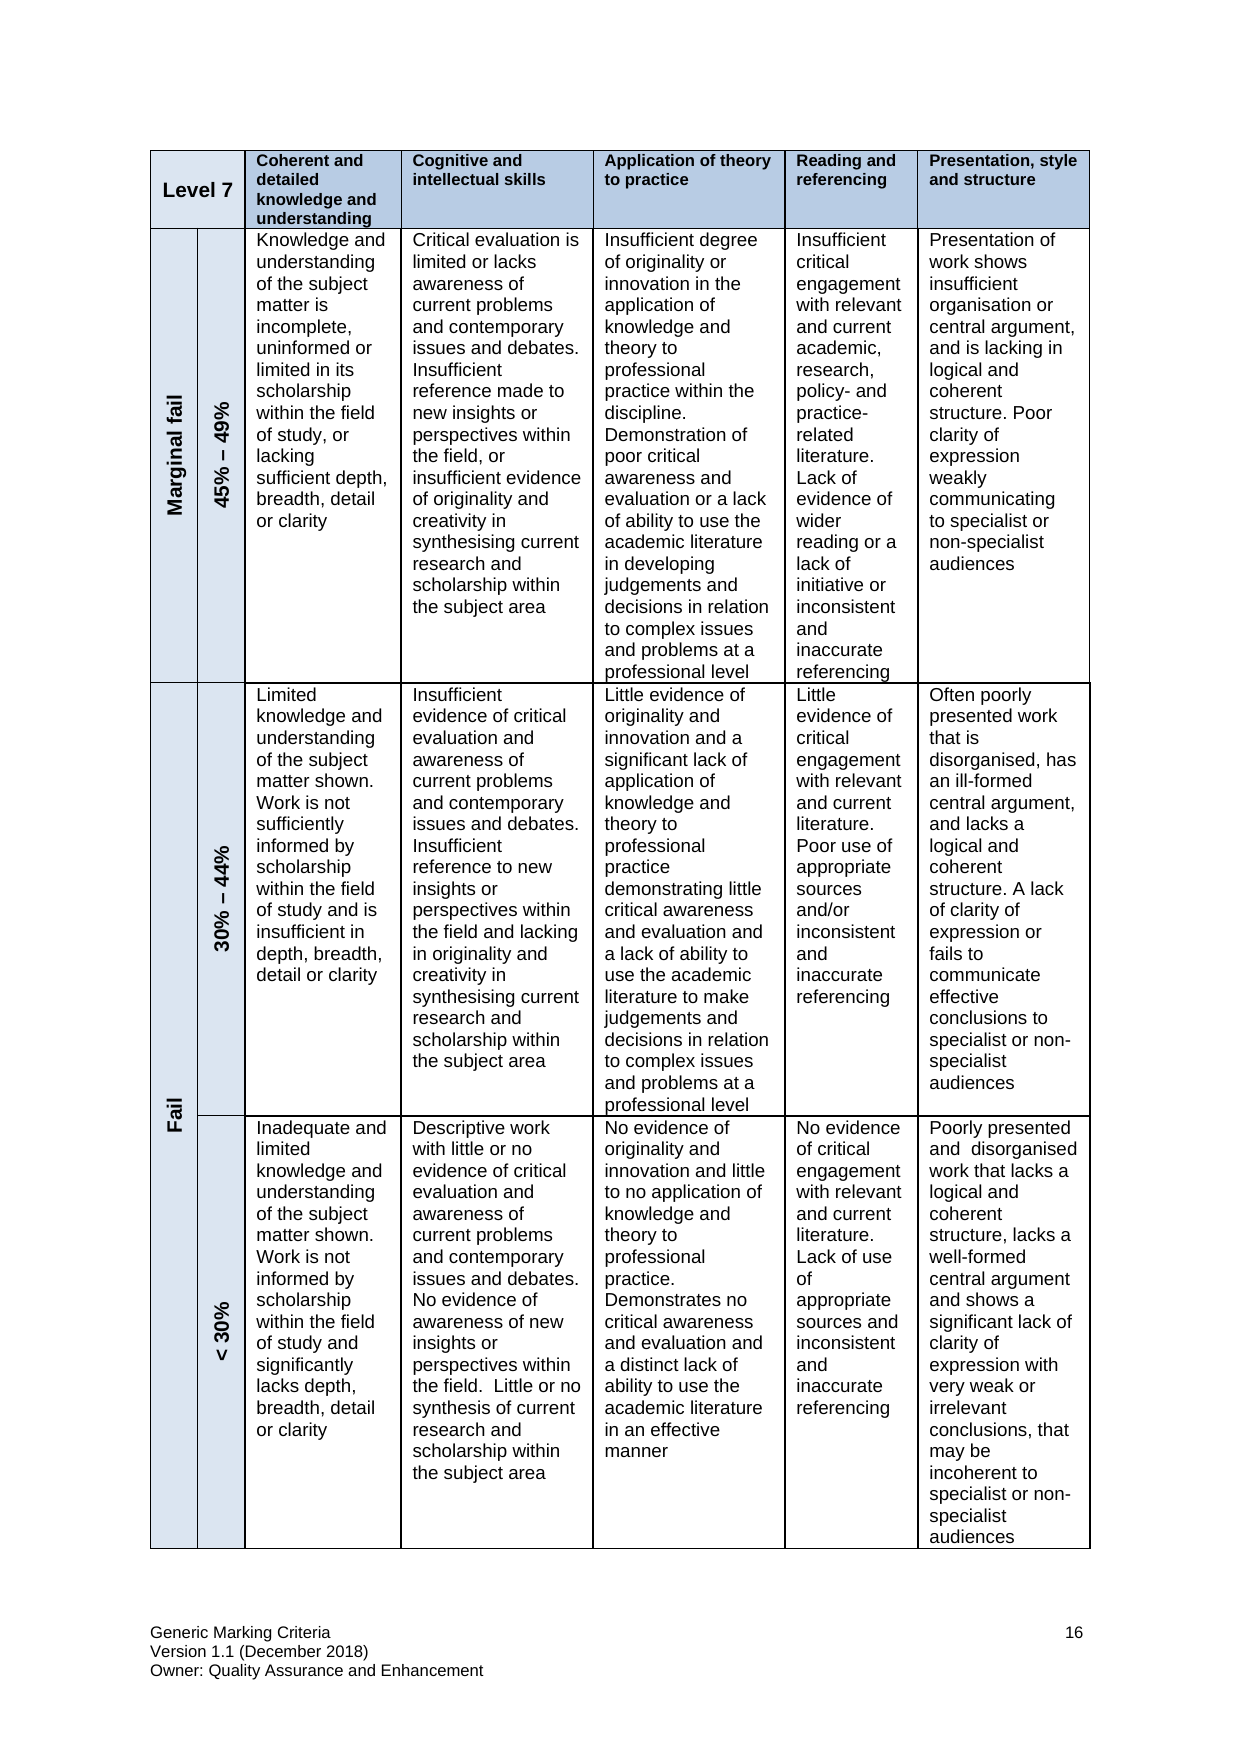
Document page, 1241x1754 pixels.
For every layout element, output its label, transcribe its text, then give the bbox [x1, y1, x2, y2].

table_cell Insufficient evidence of critical evaluation and awareness of current problems and contemporary issues and debates. Insufficient reference to new insights or perspectives within the field and lacking in originality and creativity in synthesising current research and scholarship within the subject area [402, 684, 592, 1115]
table_header Cognitive and intellectual skills [402, 151, 593, 228]
table_cell Knowledge and understanding of the subject matter is incomplete, uninformed or limited in its scholarship within the field of study, or lacking sufficient depth, breadth, detail or clarity [246, 229, 400, 682]
table_cell Fail [151, 683, 197, 1548]
table_header Coherent and detailed knowledge and understanding [246, 151, 401, 228]
table_header Reading and referencing [786, 151, 917, 228]
table_cell Critical evaluation is limited or lacks awareness of current problems and contemporary issues and debates. Insufficient reference made to new insights or perspectives within the field, or insufficient evidence of originality and creativity in synthesising current research and scholarship within the subject area [402, 229, 592, 682]
table_cell No evidence of originality and innovation and little to no application of knowledge and theory to professional practice. Demonstrates no critical awareness and evaluation and a distinct lack of ability to use the academic literature in an effective manner [594, 1117, 784, 1548]
table_cell 30% – 44% [198, 683, 244, 1115]
table_header Application of theory to practice [594, 151, 784, 228]
table_cell < 30% [198, 1116, 244, 1548]
table_cell Insufficient critical engagement with relevant and current academic, research, policy- and practice-related literature. Lack of evidence of wider reading or a lack of initiative or inconsistent and inaccurate referencing [786, 229, 917, 682]
table_cell No evidence of critical engagement with relevant and current literature. Lack of use of appropriate sources and inconsistent and inaccurate referencing [786, 1117, 917, 1548]
table_cell Insufficient degree of originality or innovation in the application of knowledge and theory to professional practice within the discipline. Demonstration of poor critical awareness and evaluation or a lack of ability to use the academic literature in developing judgements and decisions in relation to complex issues and problems at a professional level [594, 229, 784, 682]
table_cell Presentation of work shows insufficient organisation or central argument, and is lacking in logical and coherent structure. Poor clarity of expression weakly communicating to specialist or non-specialist audiences [919, 229, 1089, 682]
table_cell Limited knowledge and understanding of the subject matter shown. Work is not sufficiently informed by scholarship within the field of study and is insufficient in depth, breadth, detail or clarity [246, 684, 400, 1115]
table_header Level 7 [151, 151, 244, 228]
table_cell Descriptive work with little or no evidence of critical evaluation and awareness of current problems and contemporary issues and debates. No evidence of awareness of new insights or perspectives within the field. Little or no synthesis of current research and scholarship within the subject area [402, 1117, 592, 1548]
table_cell Poorly presented and disorganised work that lacks a logical and coherent structure, lacks a well-formed central argument and shows a significant lack of clarity of expression with very weak or irrelevant conclusions, that may be incoherent to specialist or non-specialist audiences [919, 1117, 1089, 1548]
table_cell Little evidence of originality and innovation and a significant lack of application of knowledge and theory to professional practice demonstrating little critical awareness and evaluation and a lack of ability to use the academic literature to make judgements and decisions in relation to complex issues and problems at a professional level [594, 684, 784, 1115]
table_cell Little evidence of critical engagement with relevant and current literature. Poor use of appropriate sources and/or inconsistent and inaccurate referencing [786, 684, 917, 1115]
table_header Presentation, style and structure [918, 151, 1089, 228]
table_cell 45% – 49% [198, 229, 244, 682]
table_cell Marginal fail [151, 229, 197, 682]
table_cell Often poorly presented work that is disorganised, has an ill-formed central argument, and lacks a logical and coherent structure. A lack of clarity of expression or fails to communicate effective conclusions to specialist or non-specialist audiences [919, 684, 1089, 1115]
table_cell Inadequate and limited knowledge and understanding of the subject matter shown. Work is not informed by scholarship within the field of study and significantly lacks depth, breadth, detail or clarity [246, 1117, 400, 1548]
